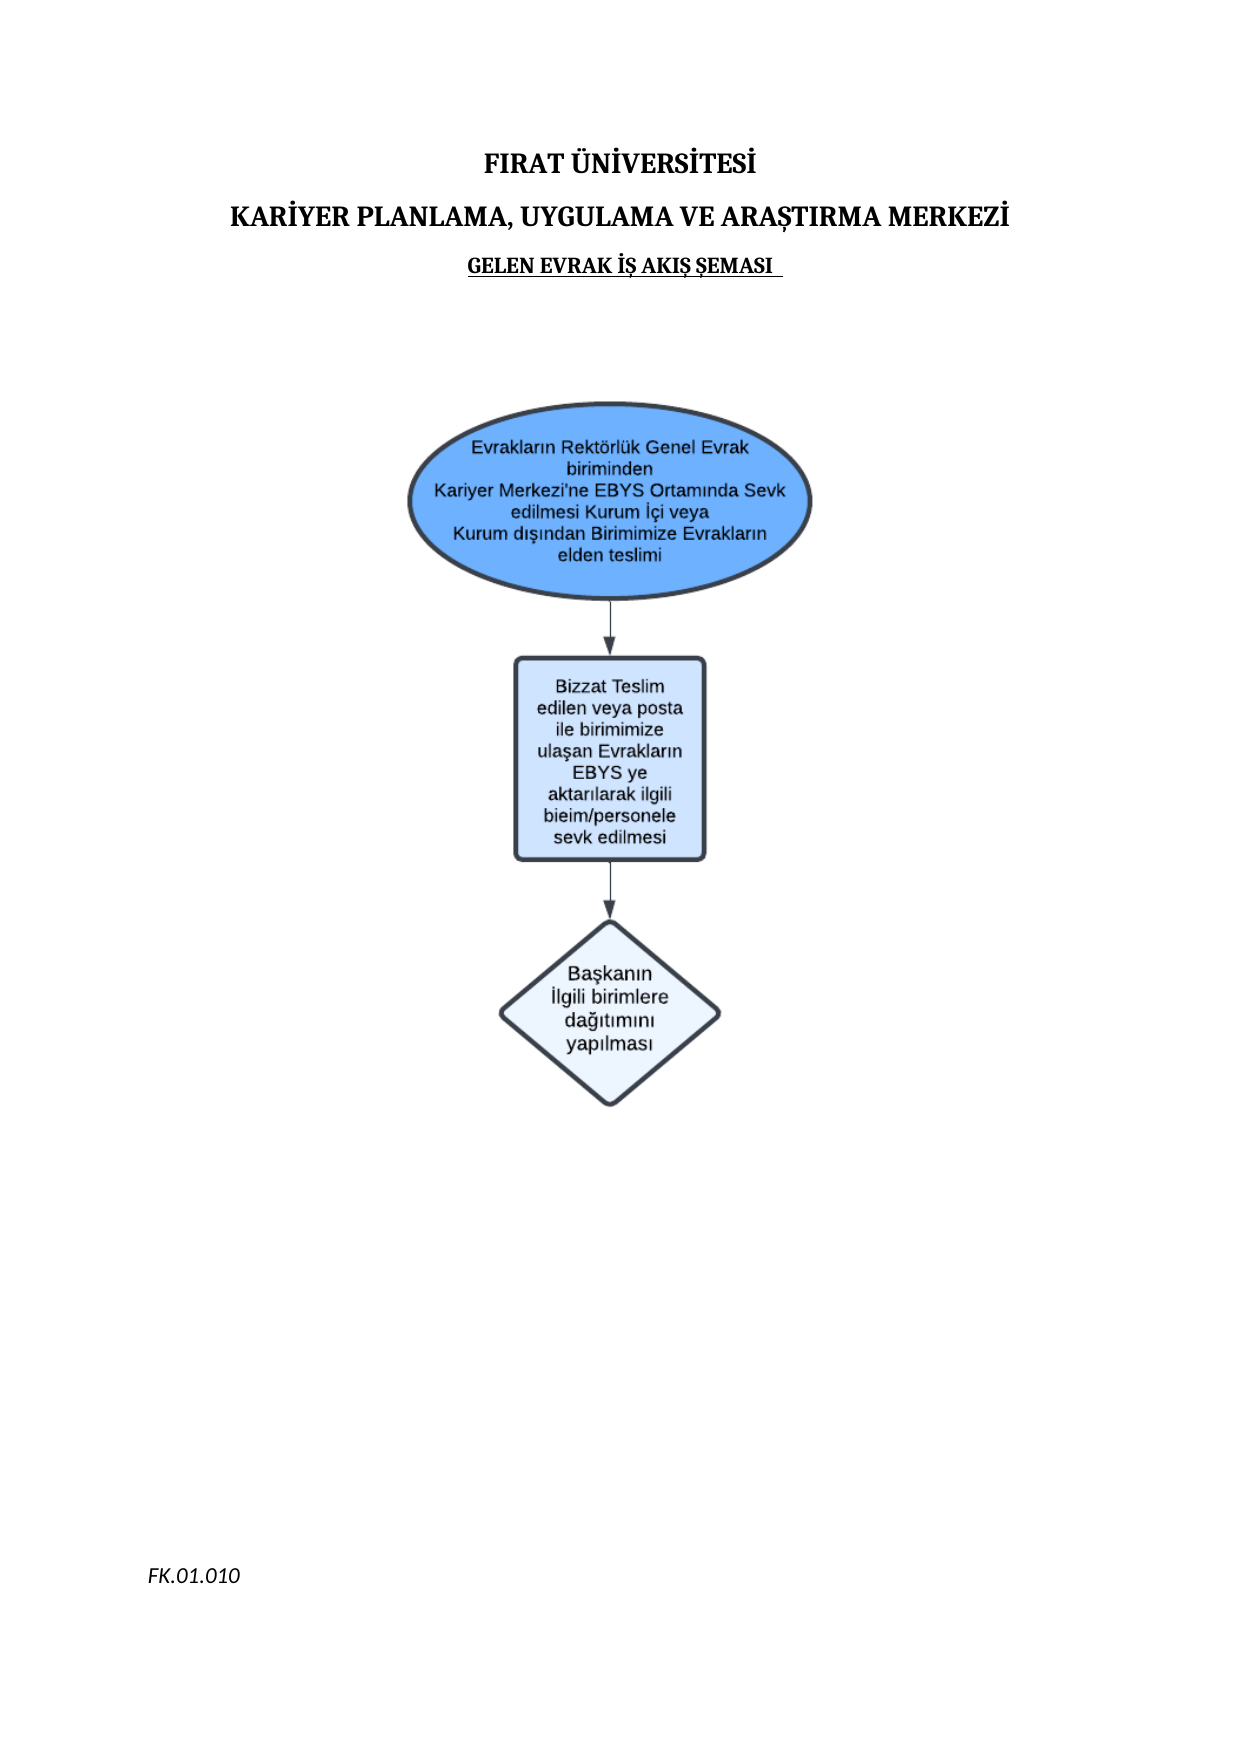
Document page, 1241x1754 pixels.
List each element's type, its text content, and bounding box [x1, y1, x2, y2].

text FK.01.010 [148, 1561, 1093, 1589]
text KARİYER PLANLAMA, UYGULAMA VE ARAŞTIRMA MERKEZİ [148, 200, 1093, 234]
text GELEN EVRAK İŞ AKIŞ ŞEMASI [148, 253, 1093, 279]
picture [364, 343, 856, 1168]
text FIRAT ÜNİVERSİTESİ [148, 148, 1093, 181]
